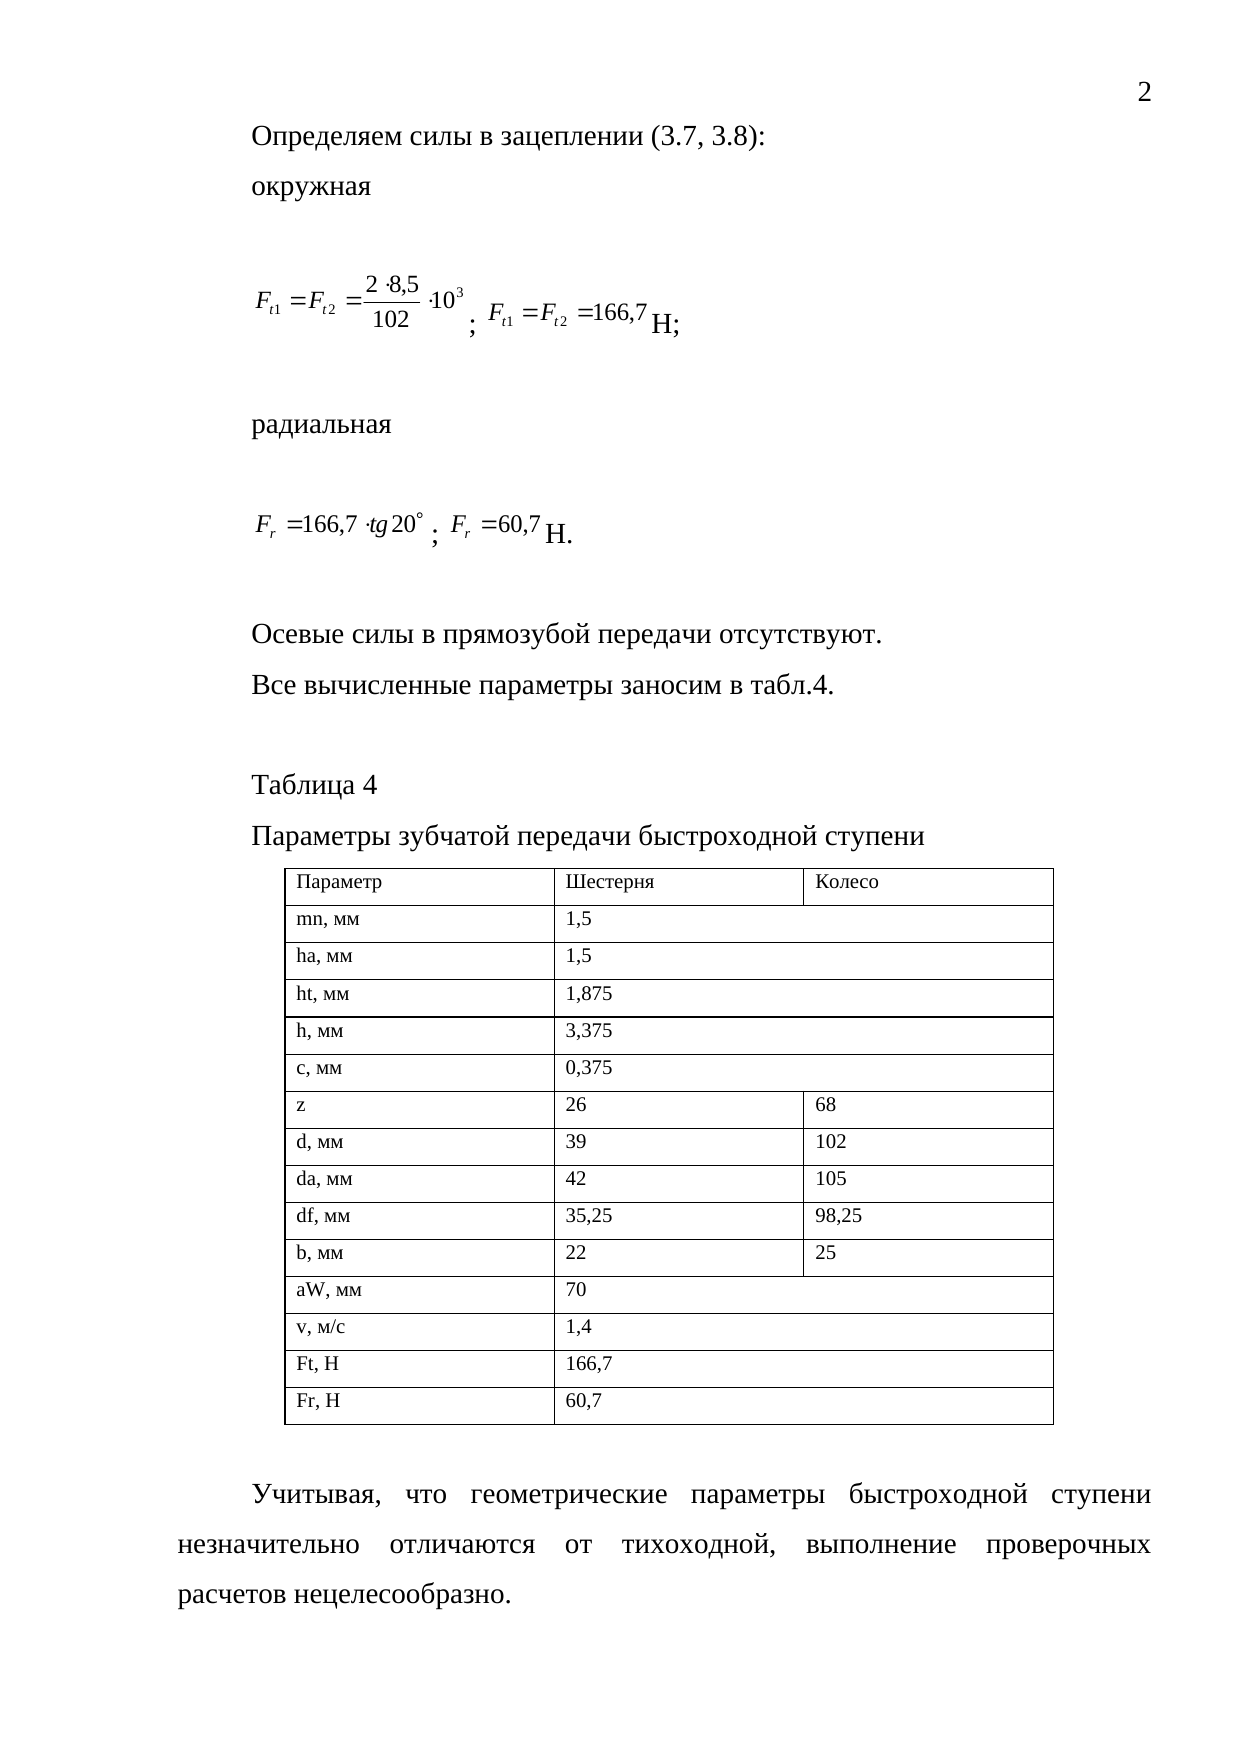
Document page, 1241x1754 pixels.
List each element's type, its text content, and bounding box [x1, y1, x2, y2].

text радиальная [177, 407, 1152, 440]
text ; Н. [177, 507, 1152, 549]
table_cell 105 [804, 1166, 1053, 1202]
table_cell 0,375 [555, 1055, 1053, 1091]
text Все вычисленные параметры заносим в табл.4. [177, 667, 1152, 700]
table_cell 1,5 [555, 943, 1053, 979]
table_cell df, мм [286, 1203, 554, 1239]
table_cell z [286, 1092, 554, 1128]
table_cell ht, мм [286, 980, 554, 1016]
table_cell v, м/с [286, 1314, 554, 1350]
table_cell 60,7 [555, 1388, 1053, 1424]
text Таблица 4 [177, 767, 1152, 801]
table_cell 22 [555, 1240, 803, 1276]
text ; Н; [177, 269, 1152, 339]
table_header Колесо [804, 869, 1053, 905]
text Осевые силы в прямозубой передачи отсутствуют. [177, 617, 1152, 650]
text Учитывая, что геометрические параметры быстроходной ступени незначительно отличаются от тихоходной, выполнение проверочных расчетов нецелесообразно. [177, 1476, 1152, 1610]
text Определяем силы в зацеплении (3.7, 3.8): [177, 118, 1152, 152]
table_cell 68 [804, 1092, 1053, 1128]
table_cell аW, мм [286, 1277, 554, 1313]
table_cell 1,875 [555, 980, 1053, 1016]
table_cell mn, мм [286, 906, 554, 942]
table_cell 98,25 [804, 1203, 1053, 1239]
table_cell d, мм [286, 1129, 554, 1165]
table_cell h, мм [286, 1018, 554, 1053]
table_cell 70 [555, 1277, 1053, 1313]
table_cell Ft, Н [286, 1351, 554, 1387]
table_cell 39 [555, 1129, 803, 1165]
text Параметры зубчатой передачи быстроходной ступени [177, 818, 1152, 851]
table_cell Fr, Н [286, 1388, 554, 1424]
text окружная [177, 168, 1152, 202]
table_cell с, мм [286, 1055, 554, 1091]
table_cell 42 [555, 1166, 803, 1202]
table_header Параметр [286, 869, 554, 905]
table_header Шестерня [555, 869, 803, 905]
table_cell 102 [804, 1129, 1053, 1165]
table_cell 3,375 [555, 1018, 1053, 1053]
table_cell 26 [555, 1092, 803, 1128]
table_cell 1,5 [555, 906, 1053, 942]
table_cell 35,25 [555, 1203, 803, 1239]
table_cell b, мм [286, 1240, 554, 1276]
table_cell dа, мм [286, 1166, 554, 1202]
table_cell 166,7 [555, 1351, 1053, 1387]
table_cell ha, мм [286, 943, 554, 979]
table_cell 1,4 [555, 1314, 1053, 1350]
table_cell 25 [804, 1240, 1053, 1276]
